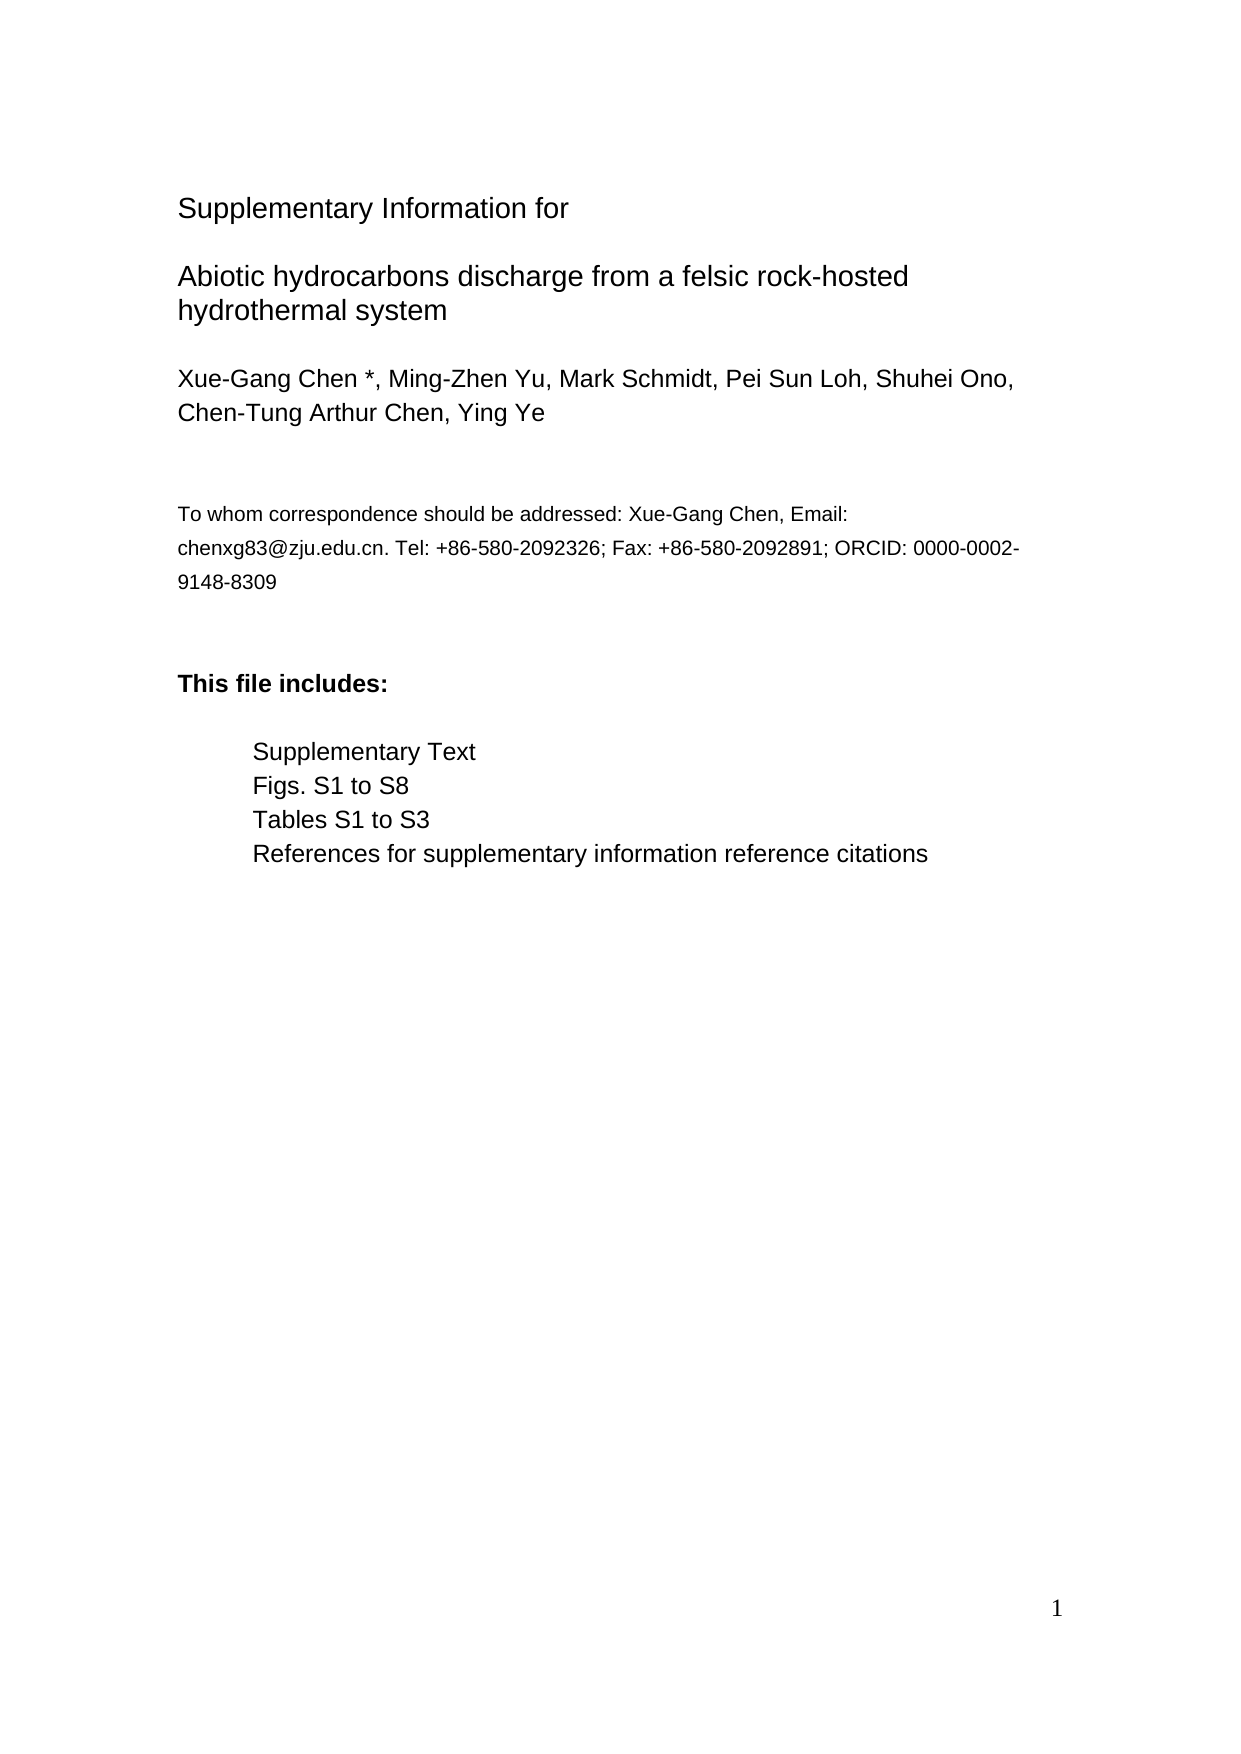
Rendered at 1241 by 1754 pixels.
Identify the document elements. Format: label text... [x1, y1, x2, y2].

text This file includes: [177, 667, 1063, 701]
text Abiotic hydrocarbons discharge from a felsic rock-hosted hydrothermal system [177, 259, 1063, 327]
text Supplementary Information for [177, 191, 1063, 225]
text References for supplementary information reference citations [252, 836, 1063, 870]
text Supplementary Text [252, 734, 1063, 768]
text Tables S1 to S3 [252, 802, 1063, 836]
text Xue-Gang Chen *, Ming-Zhen Yu, Mark Schmidt, Pei Sun Loh, Shuhei Ono, Chen-Tung Arthur Chen, Ying Ye [177, 361, 1063, 429]
text To whom correspondence should be addressed: Xue-Gang Chen, Email: chenxg83@zju.edu.cn. Tel: +86-580-2092326; Fax: +86-580-2092891; ORCID: 0000-0002-9148-8309 [177, 497, 1063, 599]
text Figs. S1 to S8 [252, 768, 1063, 802]
